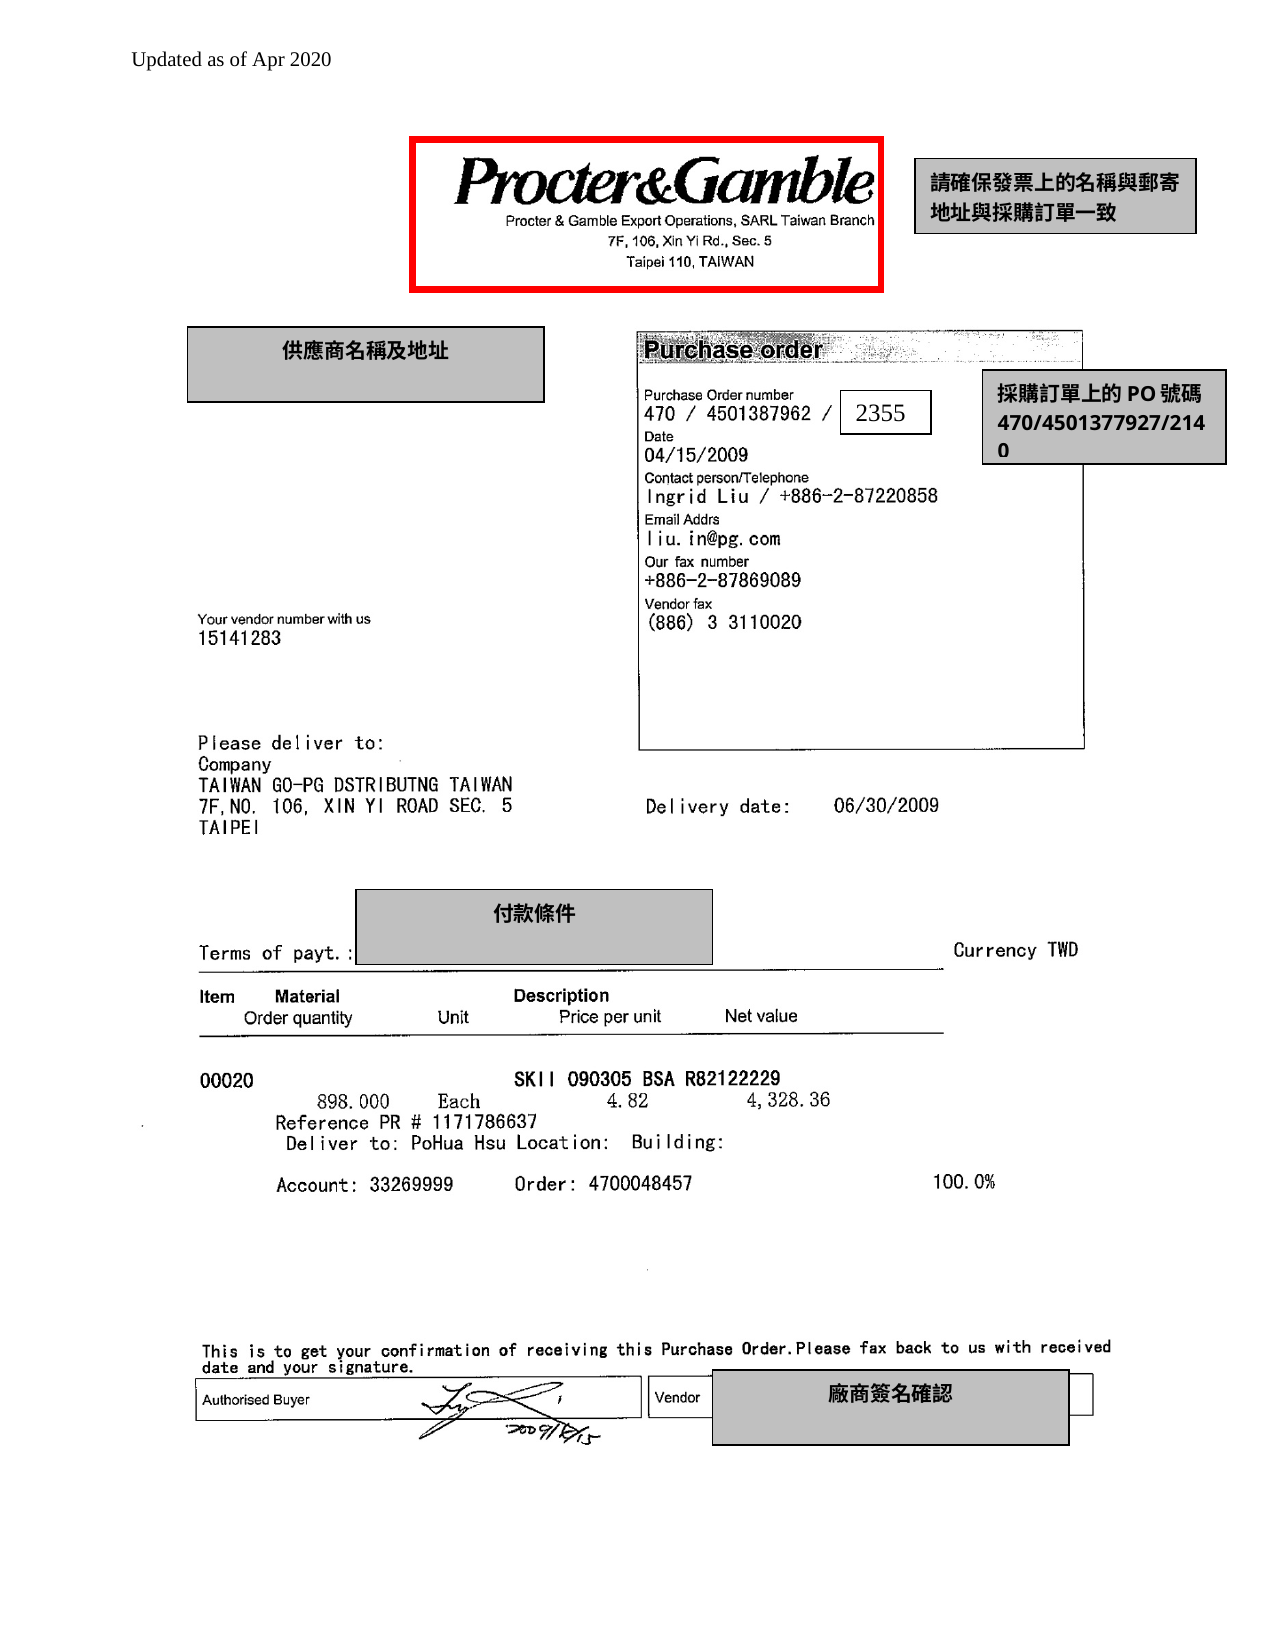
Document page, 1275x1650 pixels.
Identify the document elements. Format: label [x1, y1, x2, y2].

picture [131, 75, 1200, 1459]
